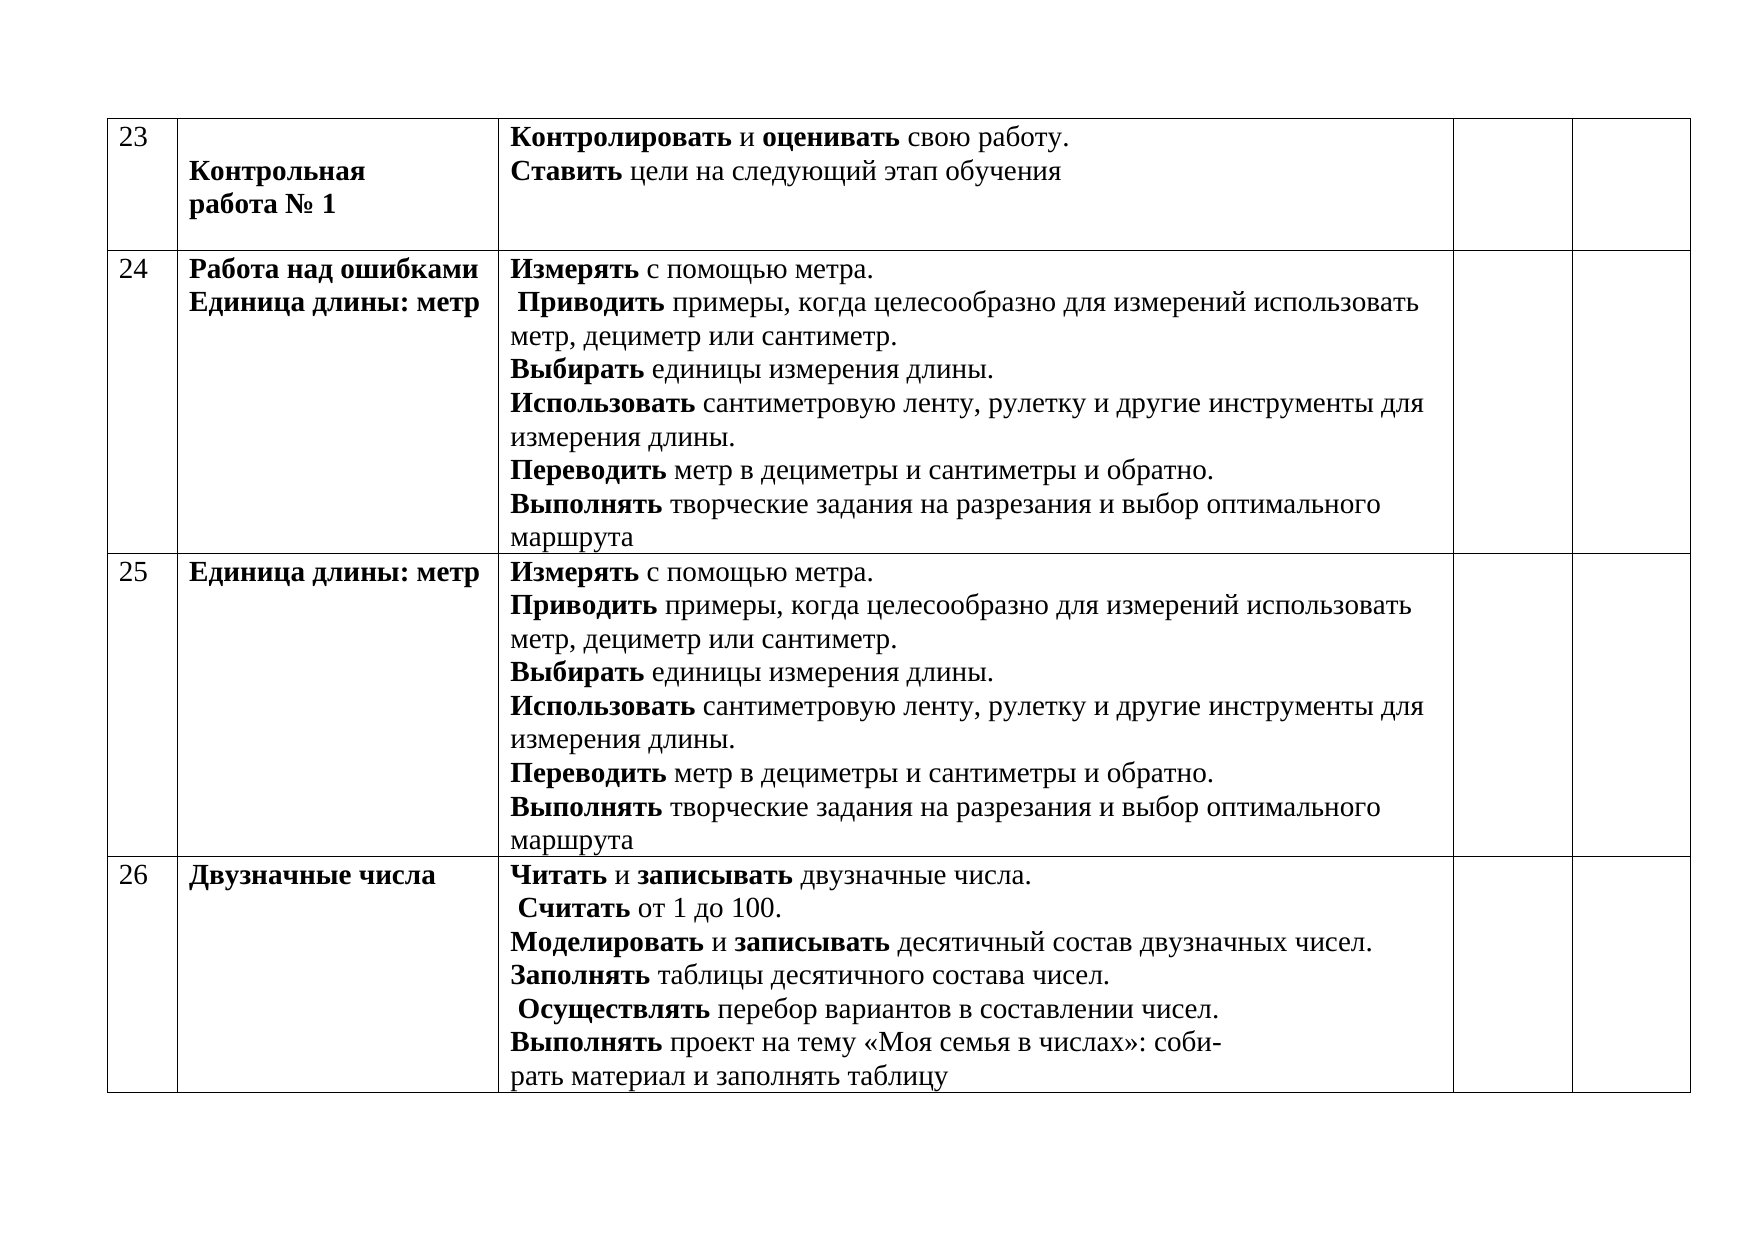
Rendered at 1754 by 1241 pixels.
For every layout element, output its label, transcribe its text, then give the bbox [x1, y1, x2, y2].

table_cell [1454, 554, 1572, 856]
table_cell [499, 857, 1453, 1092]
table_cell [1454, 857, 1572, 1092]
table_cell Двузначные числа [178, 857, 498, 1092]
table_cell Работа над ошибками Единица длины: метр [178, 251, 498, 553]
table_cell [1573, 119, 1690, 250]
table_cell [1573, 857, 1690, 1092]
table_cell Контролировать и оценивать свою работу. Ставить цели на следующий этап обучения [499, 119, 1453, 250]
table_cell 26 [108, 857, 177, 1092]
table_cell Измерять с помощью метра. Приводить примеры, когда целесообразно для измерений использовать метр, дециметр или сантиметр. Выбирать единицы измерения длины. Использовать сантиметровую ленту, рулетку и другие инструменты для измерения длины. Переводить метр в дециметры и сантиметры и обратно. Выполнять творческие задания на разрезания и выбор оптимального маршрута [499, 554, 1453, 856]
table_cell [1454, 251, 1572, 553]
table_cell 25 [108, 554, 177, 856]
table_cell [1573, 251, 1690, 553]
table_cell 23 [108, 119, 177, 250]
table_cell Единица длины: метр [178, 554, 498, 856]
table_cell Контрольная работа № 1 [178, 119, 498, 250]
table_cell [1573, 554, 1690, 856]
table_cell [1454, 119, 1572, 250]
table_cell Измерять с помощью метра. Приводить примеры, когда целесообразно для измерений использовать метр, дециметр или сантиметр. Выбирать единицы измерения длины. Использовать сантиметровую ленту, рулетку и другие инструменты для измерения длины. Переводить метр в дециметры и сантиметры и обратно. Выполнять творческие задания на разрезания и выбор оптимального маршрута [499, 251, 1453, 553]
table_cell 24 [108, 251, 177, 553]
